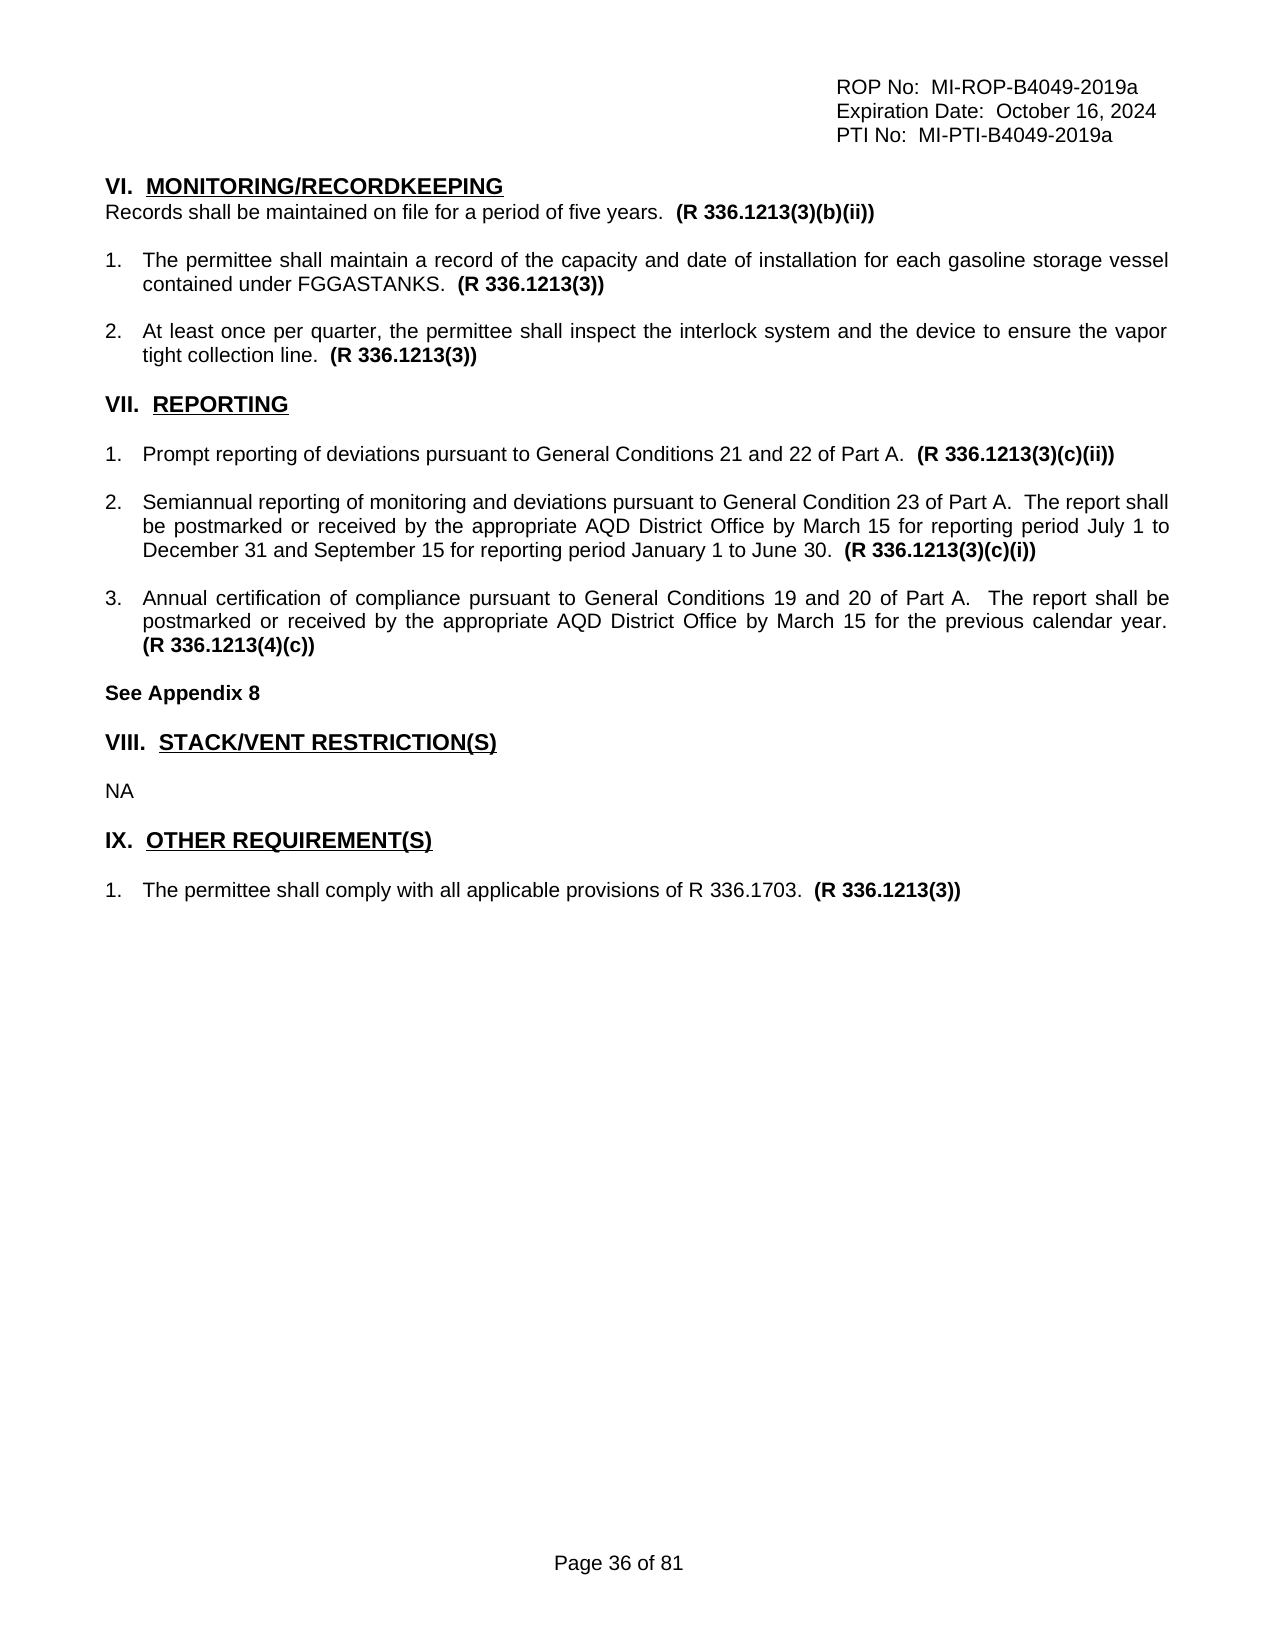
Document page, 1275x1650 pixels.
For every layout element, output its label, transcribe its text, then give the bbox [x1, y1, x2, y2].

text VI. MONITORING/RECORDKEEPING [105, 173, 1170, 199]
text VIII. STACK/VENT RESTRICTION(S) [105, 729, 1170, 755]
text 3. Annual certification of compliance pursuant to General Conditions 19 and 20 of Part A. The report shall be postmarked or received by the appropriate AQD District Office by March 15 for the previous calendar year. (R 336.1213(4)(c)) [105, 585, 1170, 657]
text 2. Semiannual reporting of monitoring and deviations pursuant to General Condition 23 of Part A. The report shall be postmarked or received by the appropriate AQD District Office by March 15 for reporting period July 1 to December 31 and September 15 for reporting period January 1 to June 30. (R 336.1213(3)(c)(i)) [105, 489, 1170, 561]
text VII. REPORTING [105, 391, 1170, 418]
text NA [105, 779, 1170, 803]
text IX. OTHER REQUIREMENT(S) [105, 827, 1170, 854]
text See Appendix 8 [105, 681, 1170, 705]
list The permittee shall maintain a record of the capacity and date of installation for each gasoline storage vessel contained under FGGASTANKS. (R 336.1213(3)) [105, 247, 1170, 295]
text 1. Prompt reporting of deviations pursuant to General Conditions 21 and 22 of Part A. (R 336.1213(3)(c)(ii)) [105, 442, 1170, 466]
text 1. The permittee shall comply with all applicable provisions of R 336.1703. (R 336.1213(3)) [105, 878, 1170, 902]
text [105, 199, 1170, 223]
list At least once per quarter, the permittee shall inspect the interlock system and the device to ensure the vapor tight collection line. (R 336.1213(3)) [105, 319, 1170, 367]
